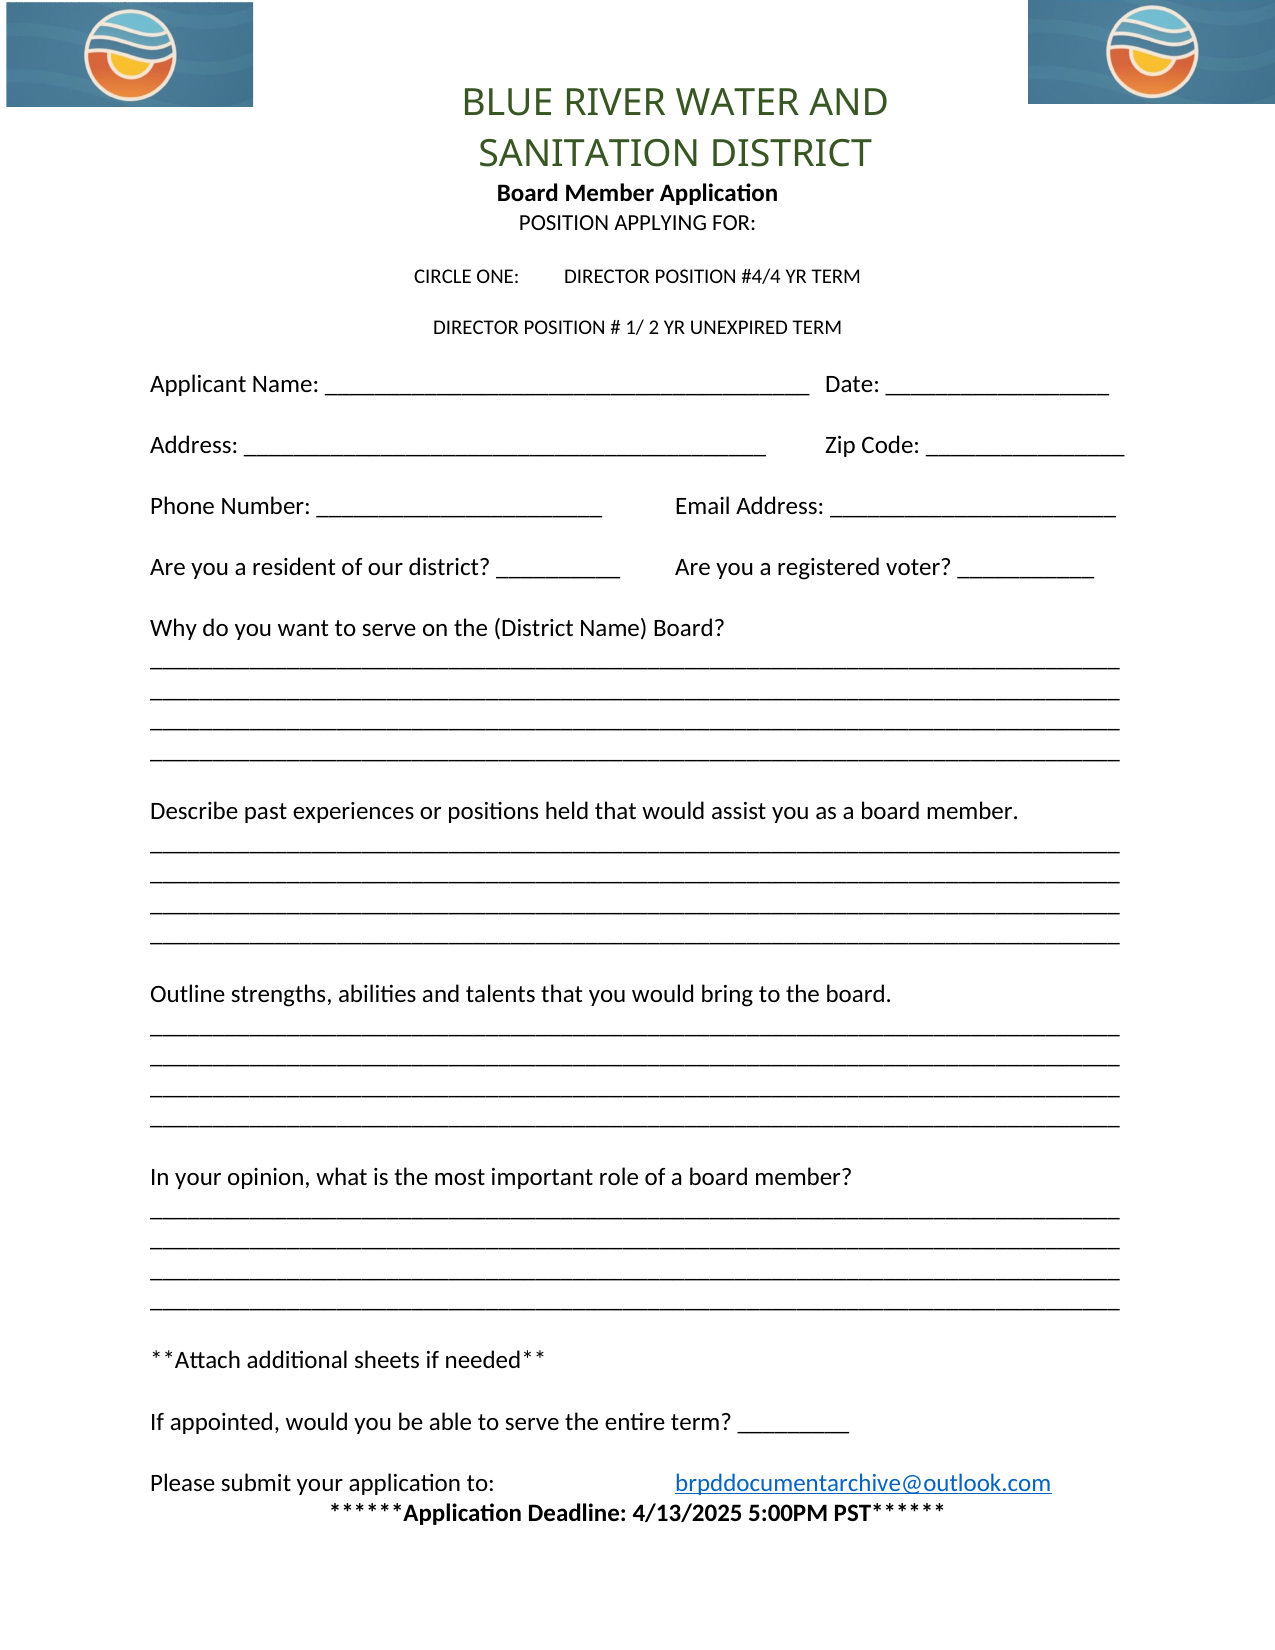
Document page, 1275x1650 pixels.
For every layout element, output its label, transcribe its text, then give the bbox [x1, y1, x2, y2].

text Address: __________________________________________ Zip Code: ________________ [150, 429, 1125, 459]
text Describe past experiences or positions held that would assist you as a board member. [150, 795, 1125, 826]
text **Attach additional sheets if needed** [150, 1344, 1125, 1375]
text In your opinion, what is the most important role of a board member? [150, 1161, 1125, 1192]
text Are you a resident of our district? __________ Are you a registered voter? ___________ [150, 551, 1125, 582]
text Please submit your application to: brpddocumentarchive@outlook.com [150, 1467, 1125, 1497]
text DIRECTOR POSITION # 1/ 2 YR UNEXPIRED TERM [150, 314, 1125, 340]
text POSITION APPLYING FOR: [150, 208, 1125, 236]
text CIRCLE ONE: DIRECTOR POSITION #4/4 YR TERM [150, 264, 1125, 289]
text ________________________________________________________________________________________________________________________________________________________________________________________________________________________________________________________________________________________________________________________ [150, 1192, 1125, 1314]
text ________________________________________________________________________________________________________________________________________________________________________________________________________________________________________________________________________________________________________________________ [150, 643, 1125, 765]
text ******Application Deadline: 4/13/2025 5:00PM PST****** [150, 1497, 1125, 1528]
text Outline strengths, abilities and talents that you would bring to the board. [150, 978, 1125, 1009]
text If appointed, would you be able to serve the entire term? _________ [150, 1406, 1125, 1436]
text ________________________________________________________________________________________________________________________________________________________________________________________________________________________________________________________________________________________________________________________ [150, 826, 1125, 948]
text Phone Number: _______________________ Email Address: _______________________ [150, 490, 1125, 521]
text Why do you want to serve on the (District Name) Board? [150, 612, 1125, 643]
text Board Member Application [150, 177, 1125, 208]
text ________________________________________________________________________________________________________________________________________________________________________________________________________________________________________________________________________________________________________________________ [150, 1009, 1125, 1131]
text Applicant Name: _______________________________________ Date: __________________ [150, 368, 1125, 398]
